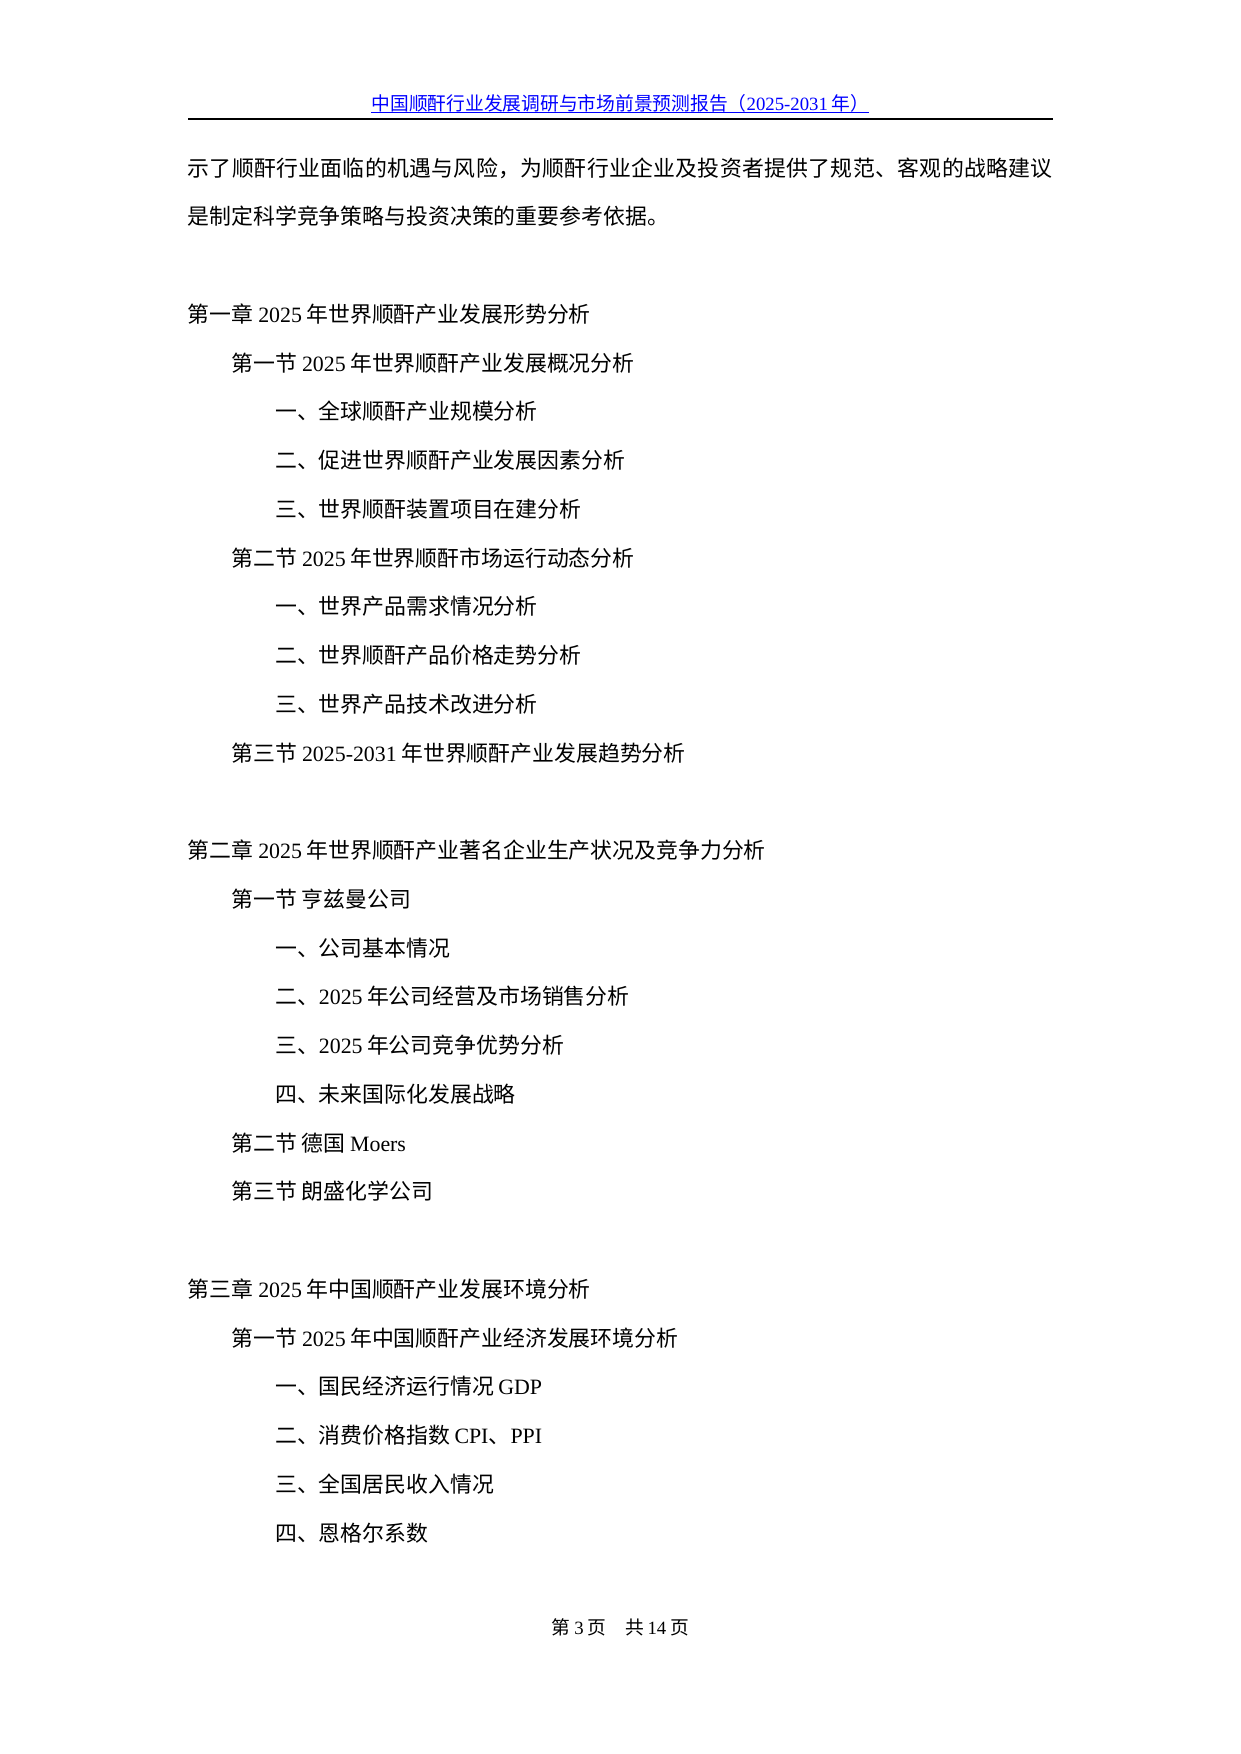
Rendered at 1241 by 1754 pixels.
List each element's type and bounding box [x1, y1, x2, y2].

text [187, 150, 1053, 1548]
